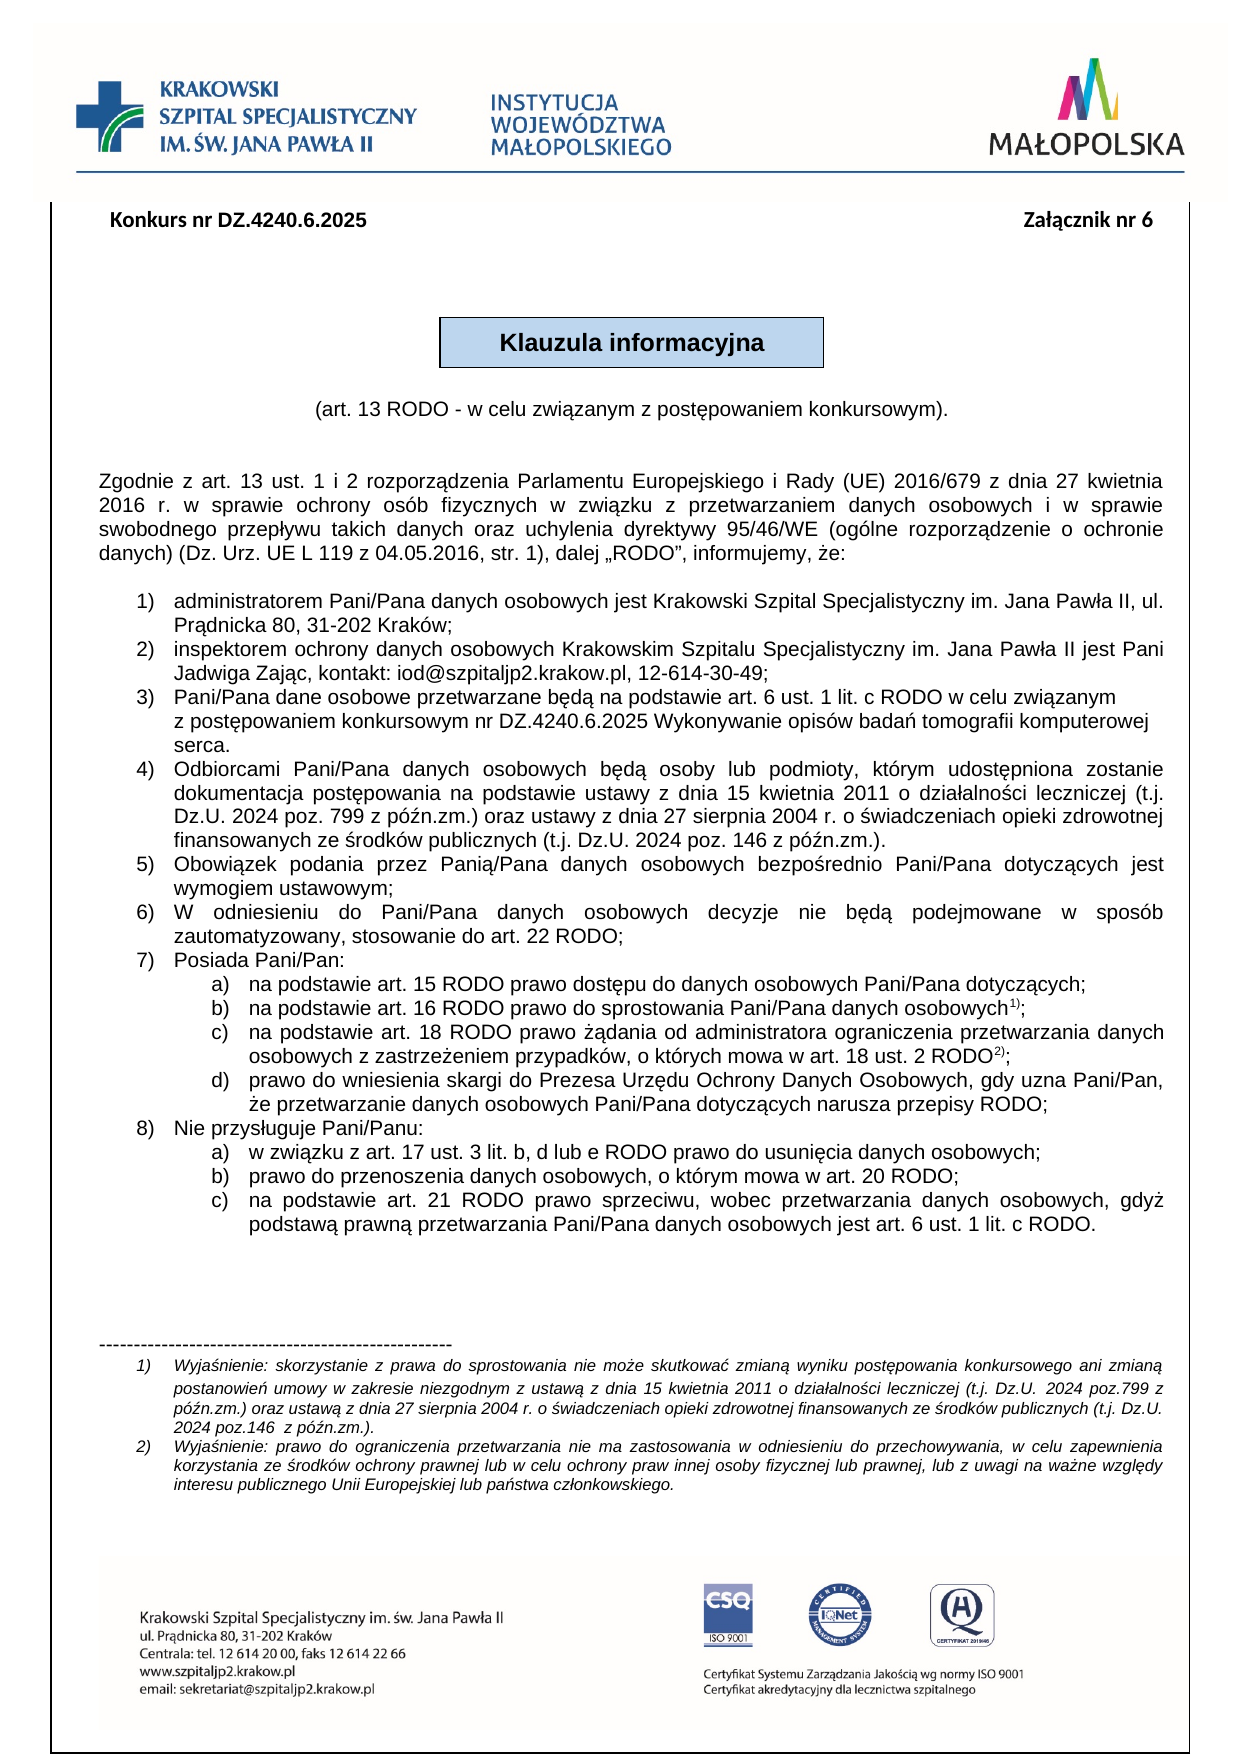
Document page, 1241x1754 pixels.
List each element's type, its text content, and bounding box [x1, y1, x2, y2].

list Wyjaśnienie: skorzystanie z prawa do sprostowania nie może skutkować zmianą wyniku postępowania konkursowego ani zmianą postanowień umowy w zakresie niezgodnym z ustawą z dnia 15 kwietnia 2011 o działalności leczniczej (t.j. Dz.U. 2024 poz.799 z późn.zm.) oraz ustawą z dnia 27 sierpnia 2004 r. o świadczeniach opieki zdrowotnej finansowanych ze środków publicznych (t.j. Dz.U. 2024 poz.146 z późn.zm.). [136, 1355, 1165, 1437]
list prawo do przenoszenia danych osobowych, o którym mowa w art. 20 RODO; [211, 1164, 1165, 1188]
text (art. 13 RODO - w celu związanym z postępowaniem konkursowym). [99, 397, 1165, 421]
table_header Klauzula informacyjna [441, 318, 823, 367]
list Posiada Pani/Pan: [136, 948, 1165, 972]
text --------------------------------------------------- [99, 1331, 1165, 1355]
list Nie przysługuje Pani/Panu: [136, 1116, 1165, 1140]
list prawo do wniesienia skargi do Prezesa Urzędu Ochrony Danych Osobowych, gdy uzna Pani/Pan, że przetwarzanie danych osobowych Pani/Pana dotyczących narusza przepisy RODO; [211, 1068, 1165, 1116]
list na podstawie art. 15 RODO prawo dostępu do danych osobowych Pani/Pana dotyczących; [211, 972, 1165, 996]
text Zgodnie z art. 13 ust. 1 i 2 rozporządzenia Parlamentu Europejskiego i Rady (UE) 2016/679 z dnia 27 kwietnia 2016 r. w sprawie ochrony osób fizycznych w związku z przetwarzaniem danych osobowych i w sprawie swobodnego przepływu takich danych oraz uchylenia dyrektywy 95/46/WE (ogólne rozporządzenie o ochronie danych) (Dz. Urz. UE L 119 z 04.05.2016, str. 1), dalej „RODO”, informujemy, że: [99, 469, 1165, 565]
picture [98, 1556, 1189, 1730]
list Wyjaśnienie: prawo do ograniczenia przetwarzania nie ma zastosowania w odniesieniu do przechowywania, w celu zapewnienia korzystania ze środków ochrony prawnej lub w celu ochrony praw innej osoby fizycznej lub prawnej, lub z uwagi na ważne względy interesu publicznego Unii Europejskiej lub państwa członkowskiego. [136, 1437, 1165, 1494]
list administratorem Pani/Pana danych osobowych jest Krakowski Szpital Specjalistyczny im. Jana Pawła II, ul. Prądnicka 80, 31-202 Kraków; [136, 589, 1165, 637]
list Odbiorcami Pani/Pana danych osobowych będą osoby lub podmioty, którym udostępniona zostanie dokumentacja postępowania na podstawie ustawy z dnia 15 kwietnia 2011 o działalności leczniczej (t.j. Dz.U. 2024 poz. 799 z późn.zm.) oraz ustawy z dnia 27 sierpnia 2004 r. o świadczeniach opieki zdrowotnej finansowanych ze środków publicznych (t.j. Dz.U. 2024 poz. 146 z późn.zm.). [136, 756, 1165, 852]
list na podstawie art. 21 RODO prawo sprzeciwu, wobec przetwarzania danych osobowych, gdyż podstawą prawną przetwarzania Pani/Pana danych osobowych jest art. 6 ust. 1 lit. c RODO. [211, 1188, 1165, 1236]
list w związku z art. 17 ust. 3 lit. b, d lub e RODO prawo do usunięcia danych osobowych; [211, 1140, 1165, 1164]
table_header Załącznik nr 6 [631, 205, 1164, 245]
picture [31, 23, 1228, 201]
list W odniesieniu do Pani/Pana danych osobowych decyzje nie będą podejmowane w sposób zautomatyzowany, stosowanie do art. 22 RODO; [136, 900, 1165, 948]
list Pani/Pana dane osobowe przetwarzane będą na podstawie art. 6 ust. 1 lit. c RODO w celu związanym z postępowaniem konkursowym nr DZ.4240.6.2025 Wykonywanie opisów badań tomografii komputerowej serca. [136, 684, 1165, 756]
list na podstawie art. 16 RODO prawo do sprostowania Pani/Pana danych osobowych1); [211, 996, 1165, 1020]
list inspektorem ochrony danych osobowych Krakowskim Szpitalu Specjalistyczny im. Jana Pawła II jest Pani Jadwiga Zając, kontakt: iod@szpitaljp2.krakow.pl, 12-614-30-49; [136, 637, 1165, 684]
list na podstawie art. 18 RODO prawo żądania od administratora ograniczenia przetwarzania danych osobowych z zastrzeżeniem przypadków, o których mowa w art. 18 ust. 2 RODO2); [211, 1020, 1165, 1068]
table_header Konkurs nr DZ.4240.6.2025 [99, 205, 631, 245]
list Obowiązek podania przez Panią/Pana danych osobowych bezpośrednio Pani/Pana dotyczących jest wymogiem ustawowym; [136, 852, 1165, 900]
